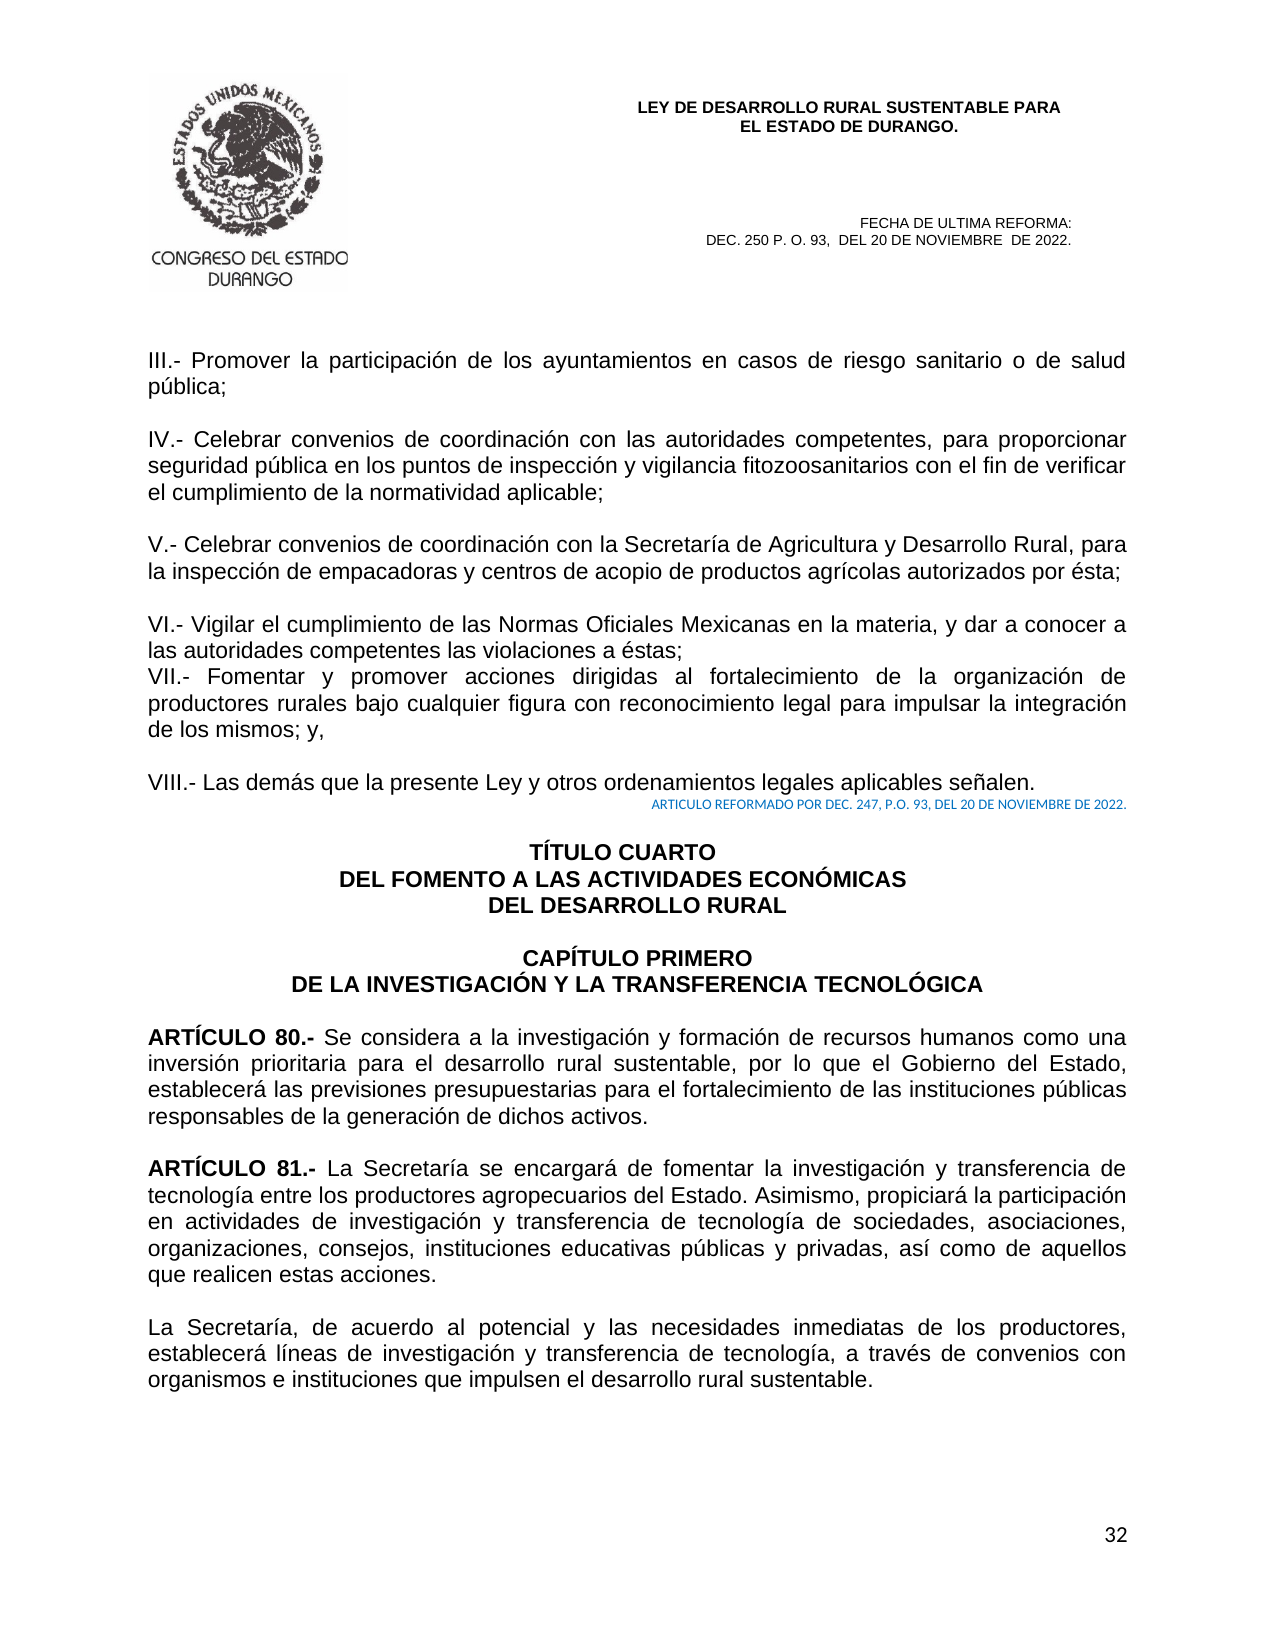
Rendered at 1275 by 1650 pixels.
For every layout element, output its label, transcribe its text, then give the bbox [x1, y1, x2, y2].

text La Secretaría, de acuerdo al potencial y las necesidades inmediatas de los productores, establecerá líneas de investigación y transferencia de tecnología, a través de convenios con organismos e instituciones que impulsen el desarrollo rural sustentable. [148, 1313, 1127, 1393]
text IV.- Celebrar convenios de coordinación con las autoridades competentes, para proporcionar seguridad pública en los puntos de inspección y vigilancia fitozoosanitarios con el fin de verificar el cumplimiento de la normatividad aplicable; [148, 426, 1127, 505]
picture [147, 73, 348, 290]
text VI.- Vigilar el cumplimiento de las Normas Oficiales Mexicanas en la materia, y dar a conocer a las autoridades competentes las violaciones a éstas; [148, 611, 1127, 663]
text VIII.- Las demás que la presente Ley y otros ordenamientos legales aplicables señalen. [148, 769, 1127, 795]
text DEL DESARROLLO RURAL [29, 892, 1127, 918]
text CAPÍTULO PRIMERO [148, 944, 1127, 971]
text V.- Celebrar convenios de coordinación con la Secretaría de Agricultura y Desarrollo Rural, para la inspección de empacadoras y centros de acopio de productos agrícolas autorizados por ésta; [148, 531, 1127, 584]
text ARTÍCULO 81.- La Secretaría se encargará de fomentar la investigación y transferencia de tecnología entre los productores agropecuarios del Estado. Asimismo, propiciará la participación en actividades de investigación y transferencia de tecnología de sociedades, asociaciones, organizaciones, consejos, instituciones educativas públicas y privadas, así como de aquellos que realicen estas acciones. [148, 1155, 1127, 1287]
text III.- Promover la participación de los ayuntamientos en casos de riesgo sanitario o de salud pública; [148, 347, 1127, 400]
text ARTÍCULO 80.- Se considera a la investigación y formación de recursos humanos como una inversión prioritaria para el desarrollo rural sustentable, por lo que el Gobierno del Estado, establecerá las previsiones presupuestarias para el fortalecimiento de las instituciones públicas responsables de la generación de dichos activos. [148, 1024, 1127, 1129]
text DEL FOMENTO A LAS ACTIVIDADES ECONÓMICAS [29, 866, 1127, 892]
text VII.- Fomentar y promover acciones dirigidas al fortalecimiento de la organización de productores rurales bajo cualquier figura con reconocimiento legal para impulsar la integración de los mismos; y, [148, 663, 1127, 742]
text ARTICULO REFORMADO POR DEC. 247, P.O. 93, DEL 20 DE NOVIEMBRE DE 2022. [148, 795, 1127, 813]
text DE LA INVESTIGACIÓN Y LA TRANSFERENCIA TECNOLÓGICA [148, 971, 1127, 997]
text TÍTULO CUARTO [29, 839, 1127, 866]
